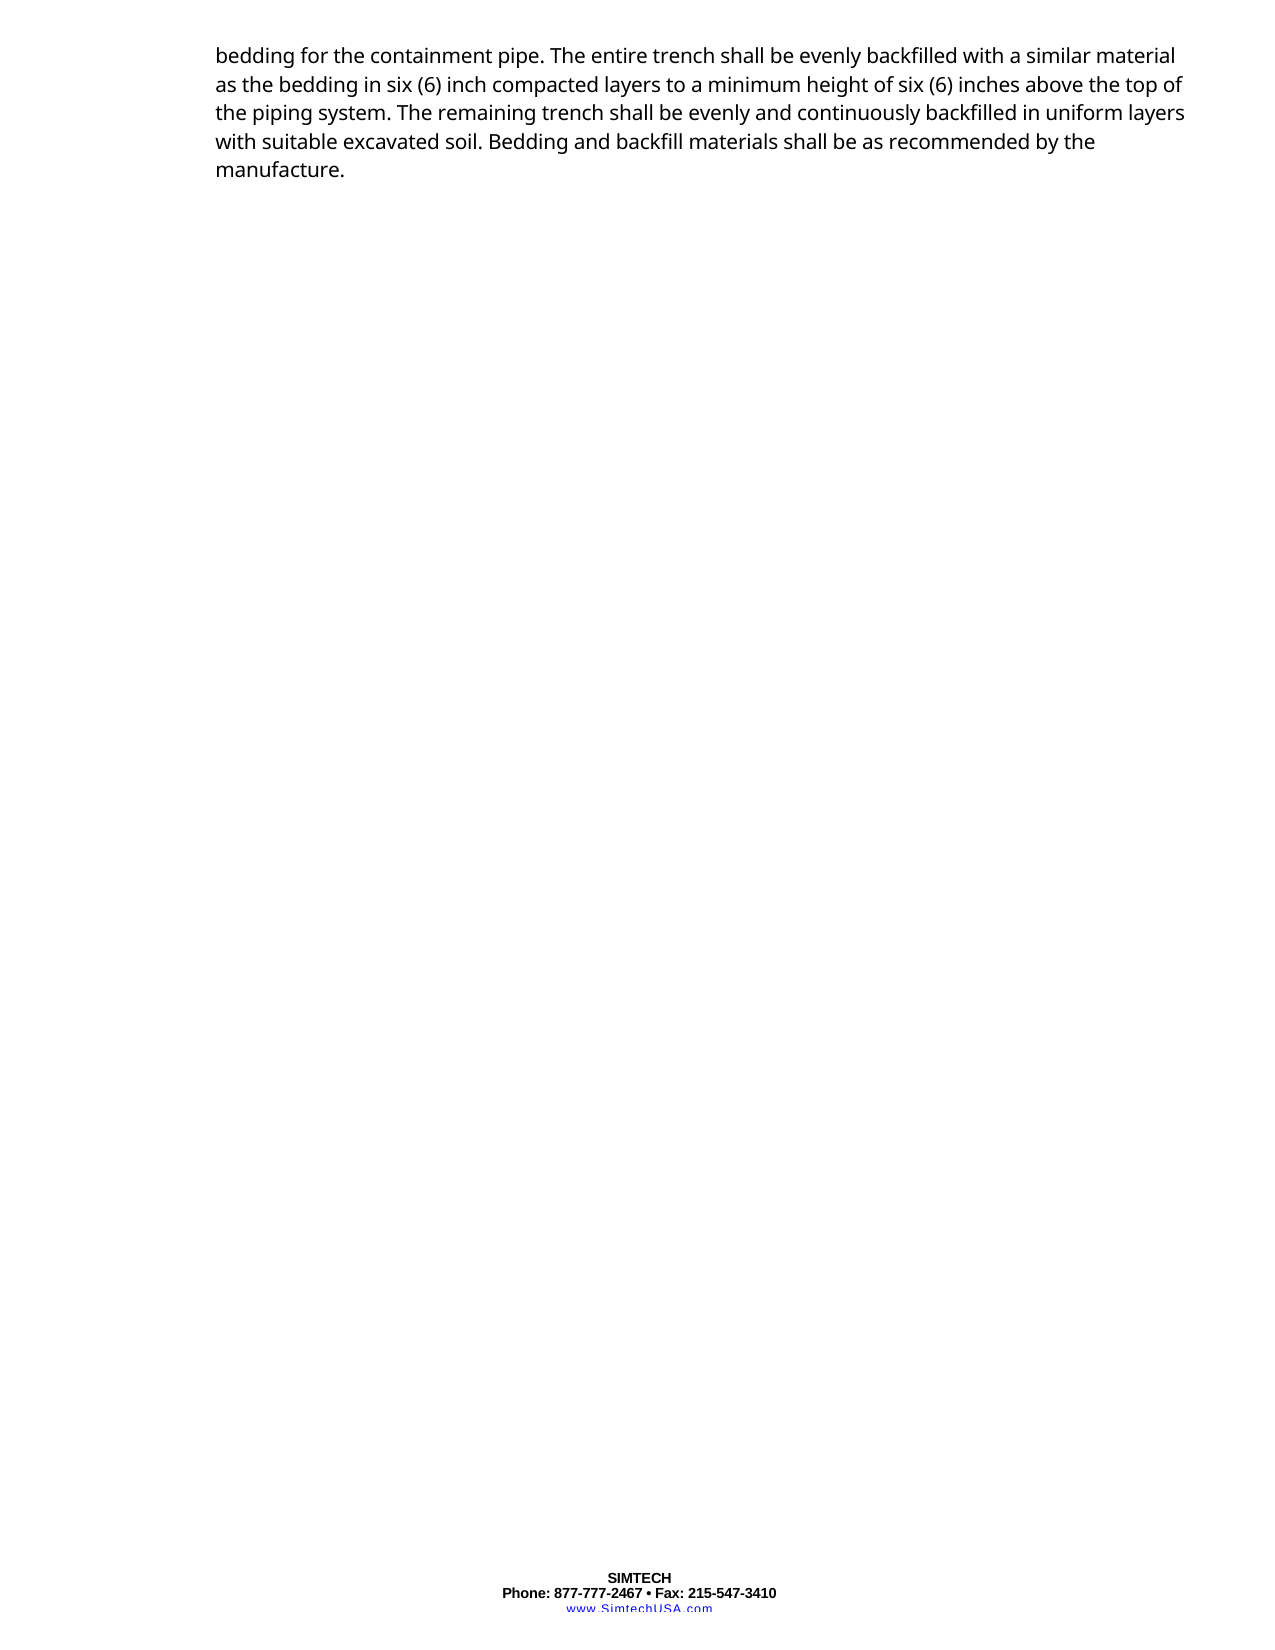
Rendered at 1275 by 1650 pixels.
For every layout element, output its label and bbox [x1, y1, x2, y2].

text [215, 42, 1197, 184]
